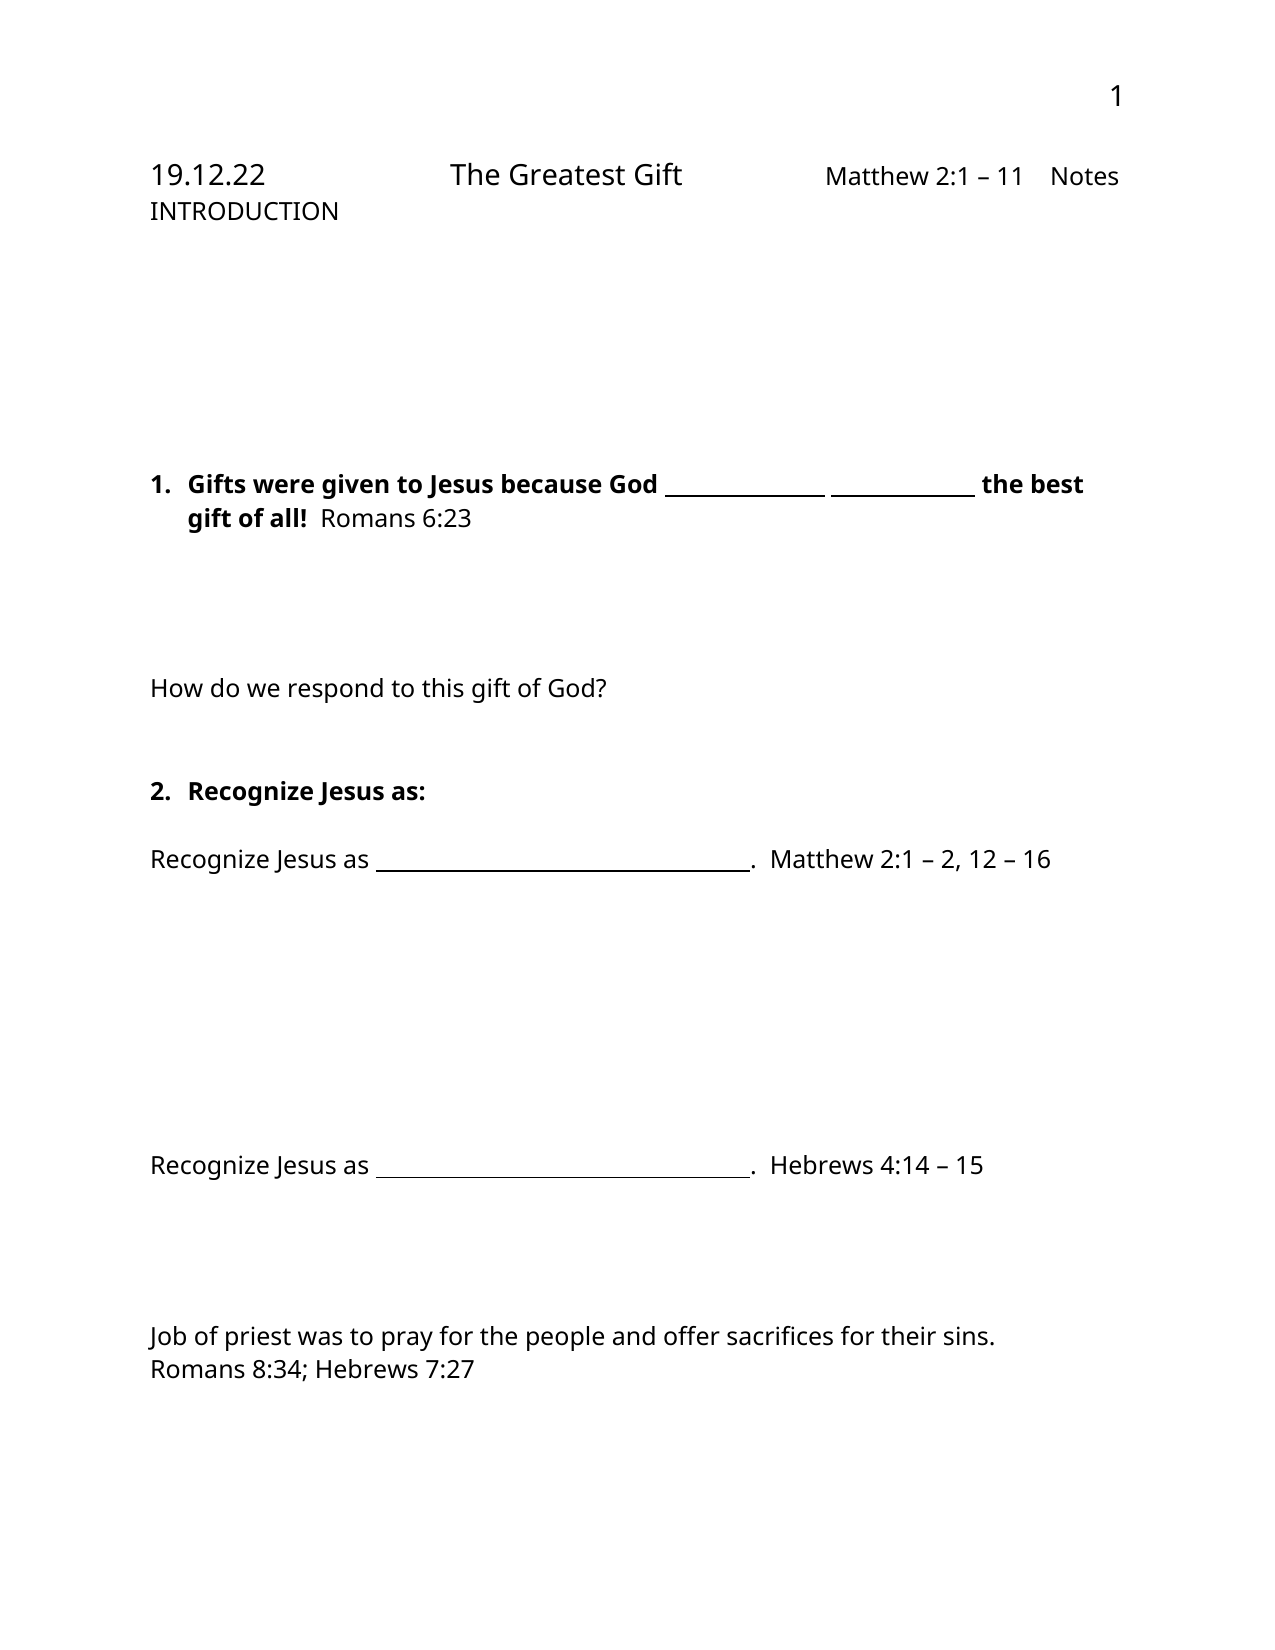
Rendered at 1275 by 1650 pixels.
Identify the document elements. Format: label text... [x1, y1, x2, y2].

text Romans 8:34; Hebrews 7:27 [150, 1352, 1125, 1386]
text Job of priest was to pray for the people and offer sacrifices for their sins. [150, 1318, 1125, 1352]
list Recognize Jesus as: [150, 773, 1125, 807]
text How do we respond to this gift of God? [150, 671, 1125, 705]
text INTRODUCTION [150, 194, 1125, 228]
list Gifts were given to Jesus because God the best gift of all! Romans 6:23 [150, 467, 1125, 535]
text Recognize Jesus as . Hebrews 4:14 – 15 [150, 1148, 1125, 1182]
text Recognize Jesus as . Matthew 2:1 – 2, 12 – 16 [150, 841, 1125, 875]
text 19.12.22 The Greatest Gift Matthew 2:1 – 11 Notes [150, 154, 1125, 194]
